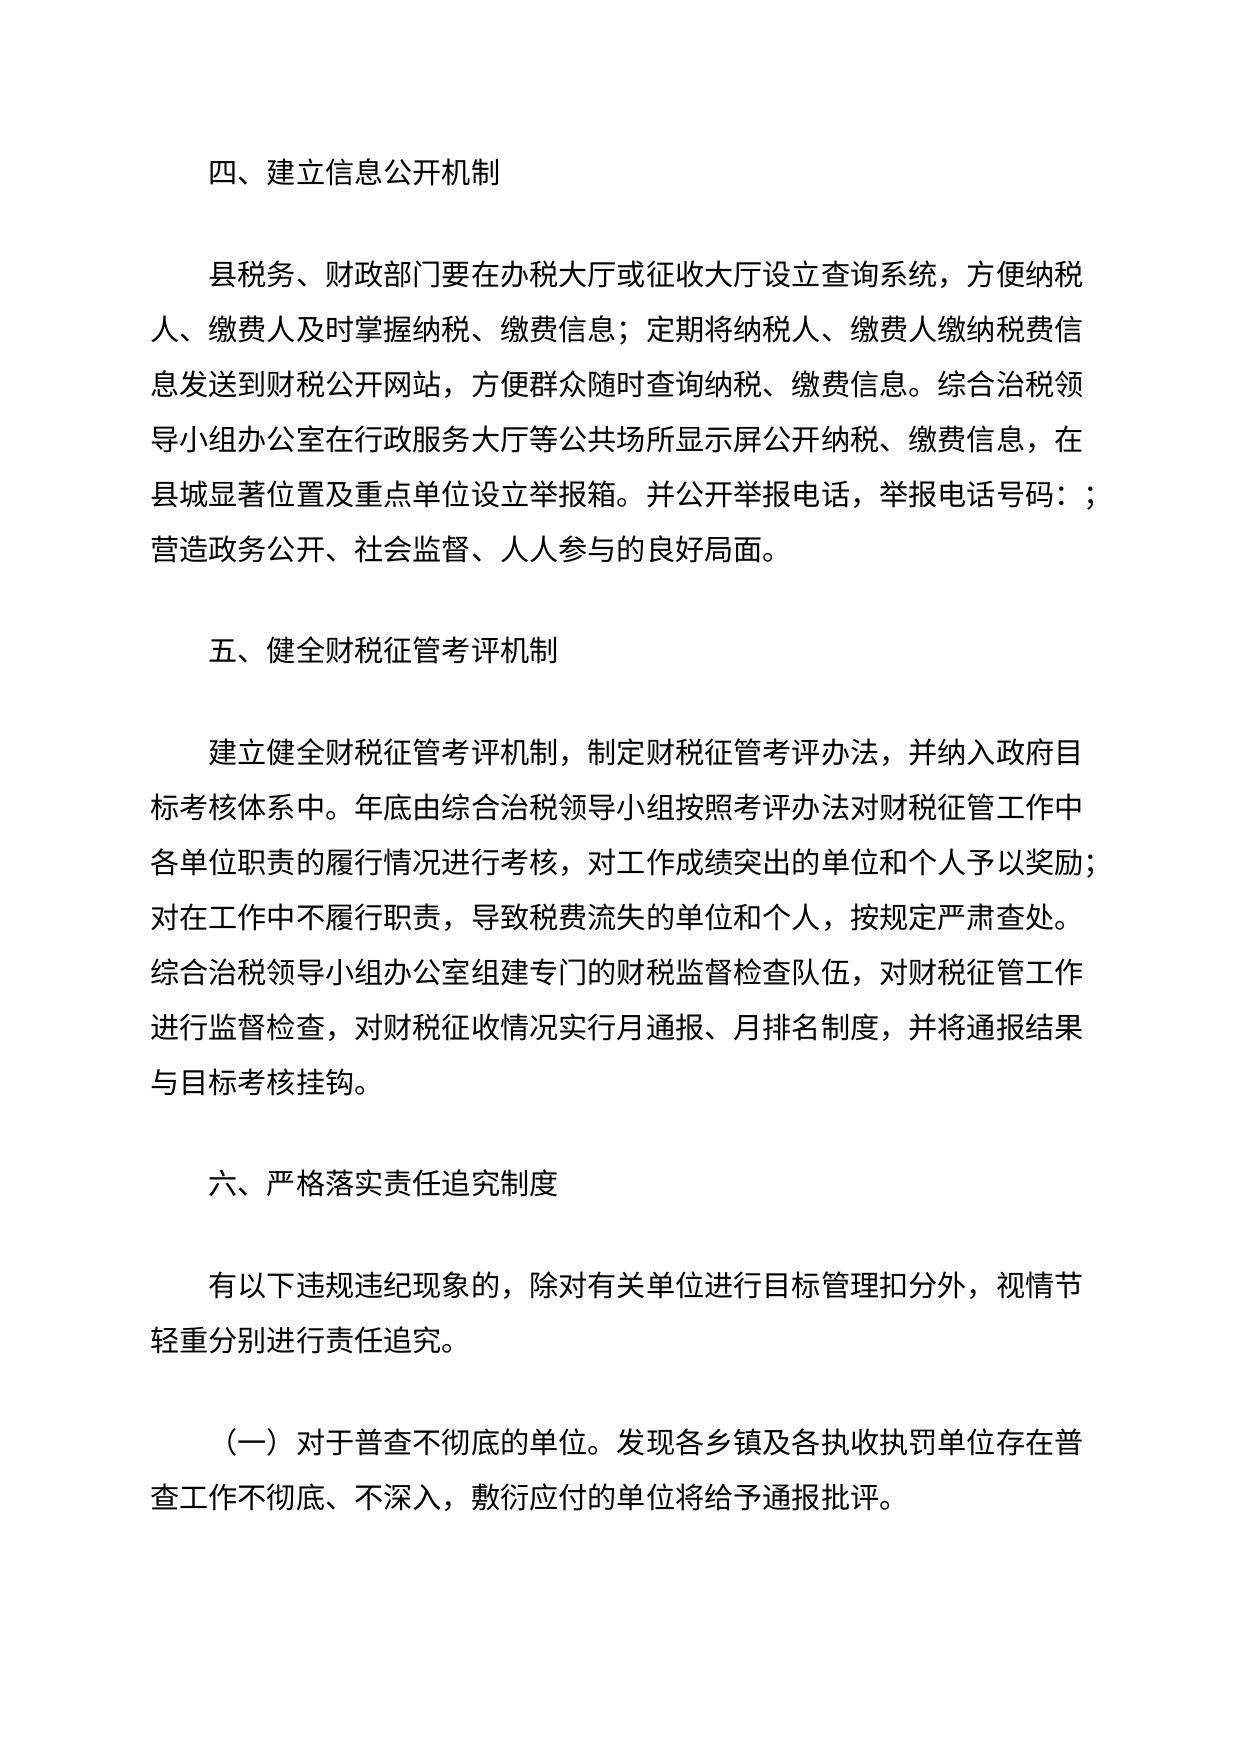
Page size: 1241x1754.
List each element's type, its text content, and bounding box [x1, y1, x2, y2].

text 四、建立信息公开机制 [150, 150, 1090, 192]
text 有以下违规违纪现象的，除对有关单位进行目标管理扣分外，视情节轻重分别进行责任追究。 [150, 1263, 1090, 1360]
text 建立健全财税征管考评机制，制定财税征管考评办法，并纳入政府目标考核体系中。年底由综合治税领导小组按照考评办法对财税征管工作中各单位职责的履行情况进行考核，对工作成绩突出的单位和个人予以奖励；对在工作中不履行职责，导致税费流失的单位和个人，按规定严肃查处。综合治税领导小组办公室组建专门的财税监督检查队伍，对财税征管工作进行监督检查，对财税征收情况实行月通报、月排名制度，并将通报结果与目标考核挂钩。 [150, 730, 1090, 1101]
text （一）对于普查不彻底的单位。发现各乡镇及各执收执罚单位存在普查工作不彻底、不深入，敷衍应付的单位将给予通报批评。 [150, 1419, 1090, 1517]
text 六、严格落实责任追究制度 [150, 1161, 1090, 1203]
text 五、健全财税征管考评机制 [150, 628, 1090, 670]
text 县税务、财政部门要在办税大厅或征收大厅设立查询系统，方便纳税人、缴费人及时掌握纳税、缴费信息；定期将纳税人、缴费人缴纳税费信息发送到财税公开网站，方便群众随时查询纳税、缴费信息。综合治税领导小组办公室在行政服务大厅等公共场所显示屏公开纳税、缴费信息，在县城显著位置及重点单位设立举报箱。并公开举报电话，举报电话号码：；营造政务公开、社会监督、人人参与的良好局面。 [150, 252, 1090, 568]
